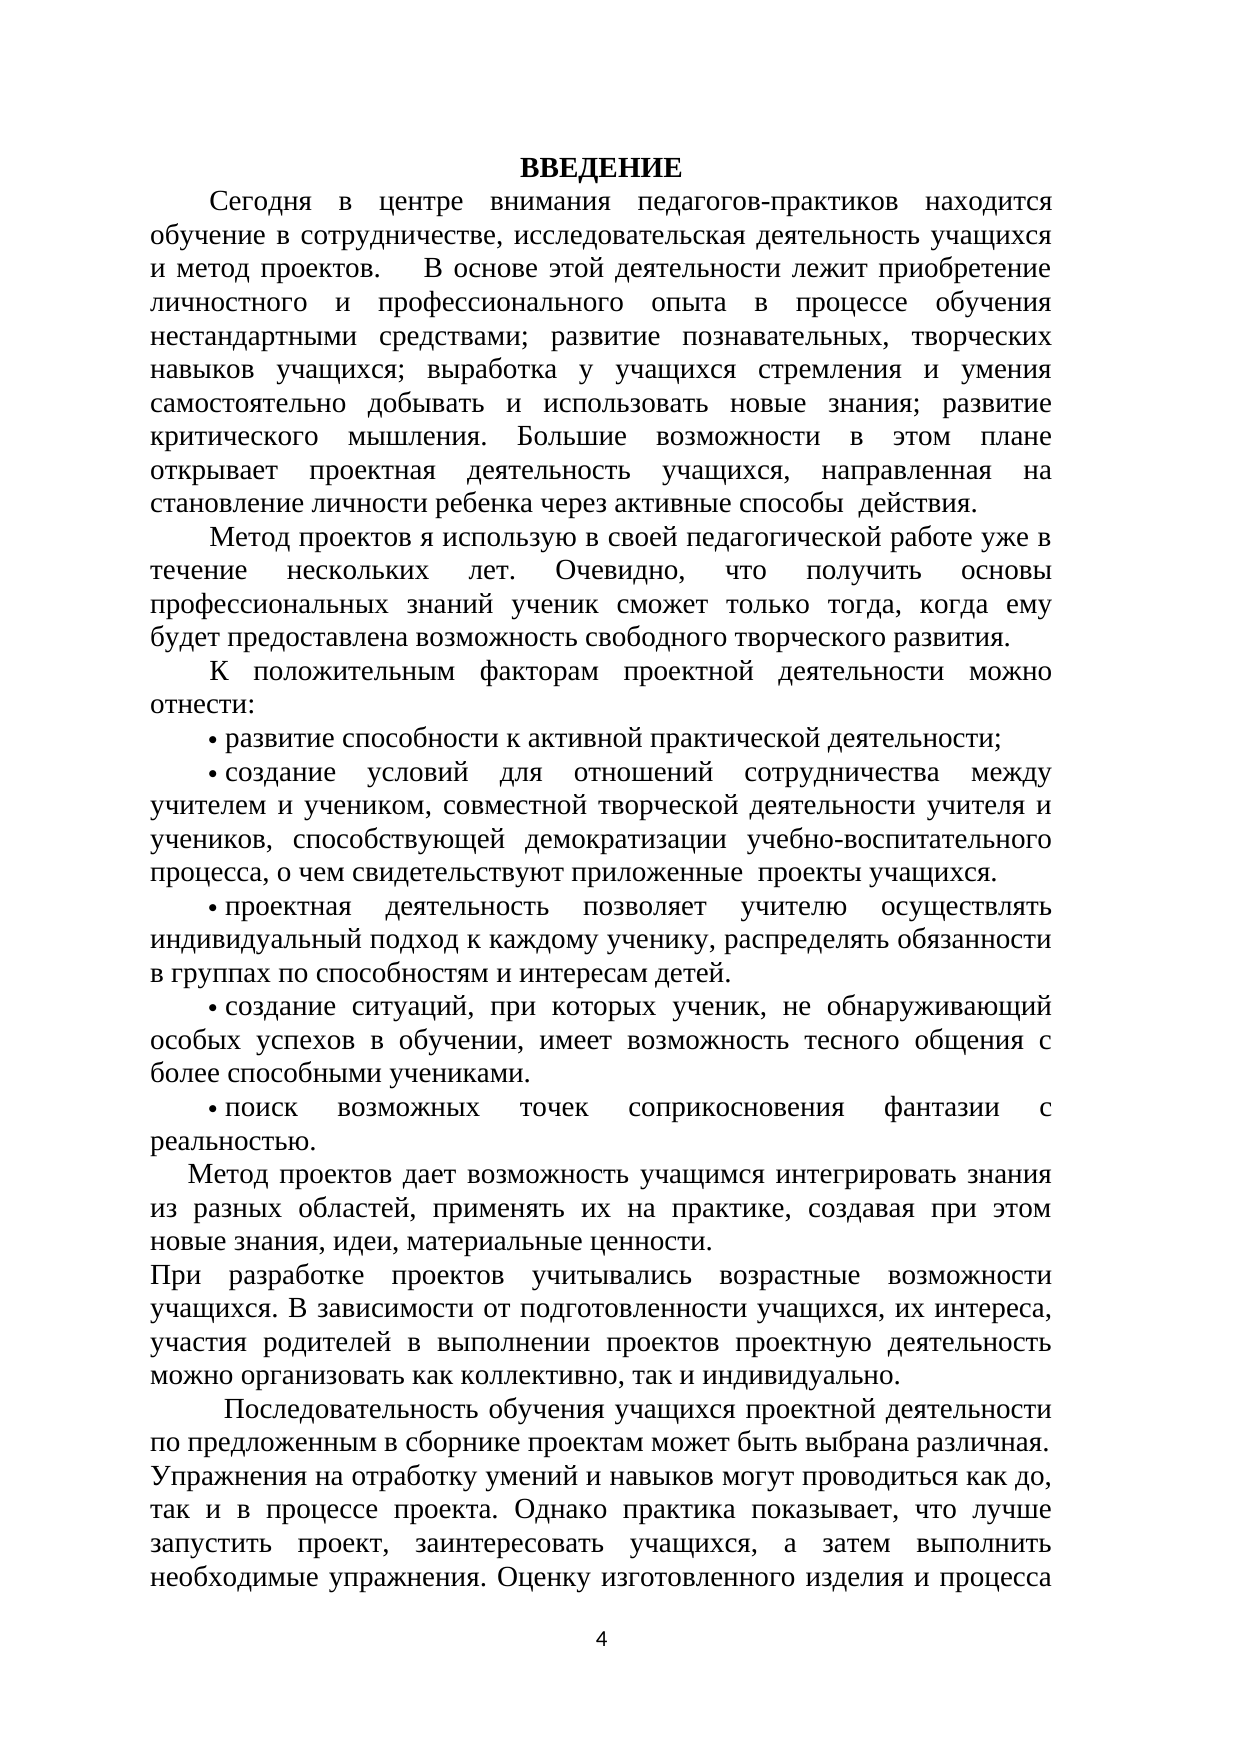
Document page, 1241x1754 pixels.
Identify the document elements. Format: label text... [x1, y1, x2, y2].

list поиск возможных точек соприкосновения фантазии с реальностью. [150, 1089, 1053, 1156]
list создание условий для отношений сотрудничества между учителем и учеником, совместной творческой деятельности учителя и учеников, способствующей демократизации учебно-воспитательного процесса, о чем свидетельствуют приложенные проекты учащихся. [150, 754, 1053, 888]
text Сегодня в центре внимания педагогов-практиков находится обучение в сотрудничестве, исследовательская деятельность учащихся и метод проектов. В основе этой деятельности лежит приобретение личностного и профессионального опыта в процессе обучения нестандартными средствами; развитие познавательных, творческих навыков учащихся; выработка у учащихся стремления и умения самостоятельно добывать и использовать новые знания; развитие критического мышления. Большие возможности в этом плане открывает проектная деятельность учащихся, направленная на становление личности ребенка через активные способы действия. [150, 183, 1053, 519]
list проектная деятельность позволяет учителю осуществлять индивидуальный подход к каждому ученику, распределять обязанности в группах по способностям и интересам детей. [150, 888, 1053, 988]
text ВВЕДЕНИЕ [150, 150, 1053, 183]
text К положительным факторам проектной деятельности можно отнести: [150, 653, 1053, 720]
text Метод проектов я использую в своей педагогической работе уже в течение нескольких лет. Очевидно, что получить основы профессиональных знаний ученик сможет только тогда, когда ему будет предоставлена возможность свободного творческого развития. [150, 519, 1053, 653]
text Метод проектов дает возможность учащимся интегрировать знания из разных областей, применять их на практике, создавая при этом новые знания, идеи, материальные ценности. [150, 1156, 1053, 1257]
list создание ситуаций, при которых ученик, не обнаруживающий особых успехов в обучении, имеет возможность тесного общения с более способными учениками. [150, 988, 1053, 1089]
list развитие способности к активной практической деятельности; [150, 720, 1053, 754]
text При разработке проектов учитывались возрастные возможности учащихся. В зависимости от подготовленности учащихся, их интереса, участия родителей в выполнении проектов проектную деятельность можно организовать как коллективно, так и индивидуально. [150, 1257, 1053, 1391]
text Последовательность обучения учащихся проектной деятельности по предложенным в сборнике проектам может быть выбрана различная. [150, 1391, 1053, 1458]
